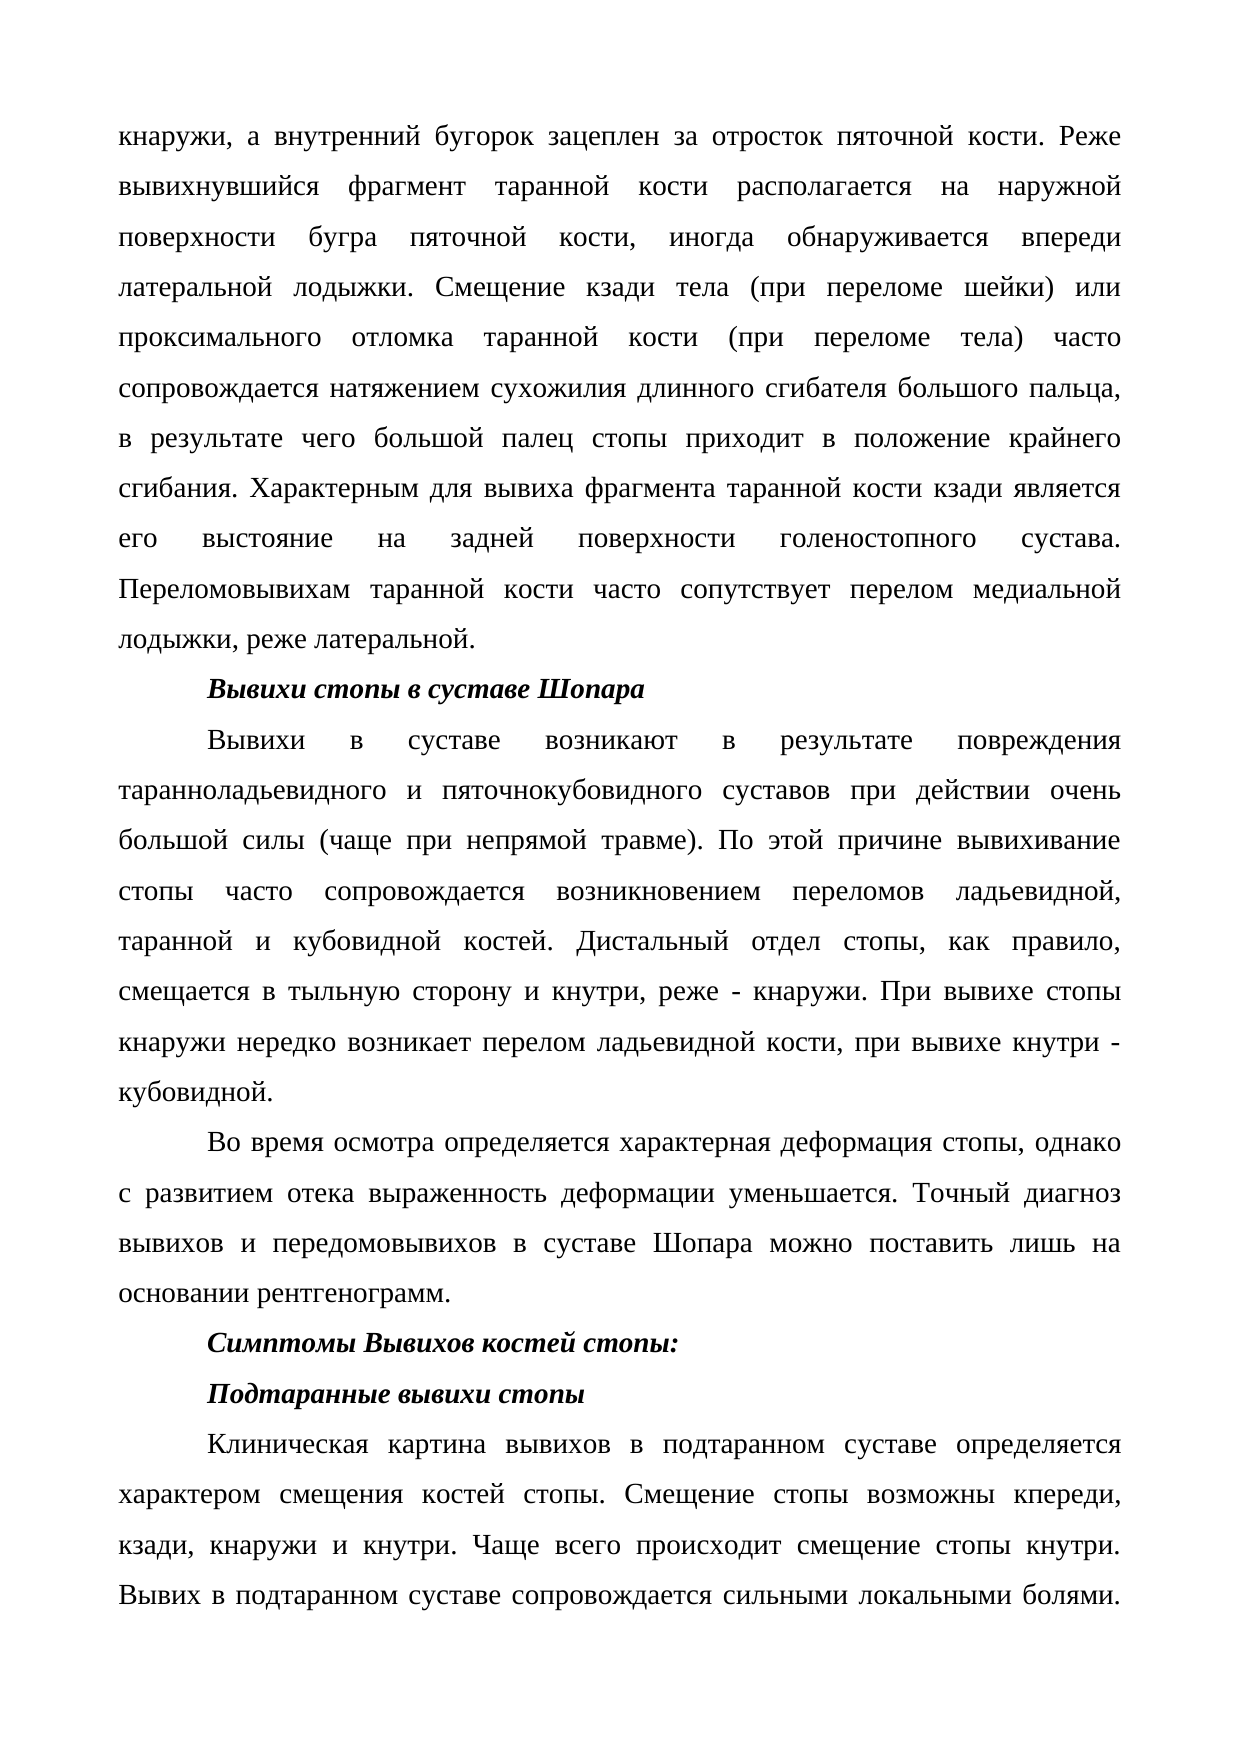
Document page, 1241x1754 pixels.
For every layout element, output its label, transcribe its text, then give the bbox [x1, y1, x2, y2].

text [118, 1426, 1122, 1611]
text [118, 118, 1122, 655]
text Вывихи в суставе возникают в результате повреждения таранноладьевидного и пяточнокубовидного суставов при действии очень большой силы (чаще при непрямой травме). По этой причине вывихивание стопы часто сопровождается возникновением переломов ладьевидной, таранной и кубовидной костей. Дистальный отдел стопы, как правило, смещается в тыльную сторону и кнутри, реже - кнаружи. При вывихе стопы кнаружи нередко возникает перелом ладьевидной кости, при вывихе кнутри - кубовидной. [118, 722, 1122, 1108]
text Вывихи стопы в суставе Шопара [118, 672, 1122, 705]
text Симптомы Вывихов костей стопы: [118, 1326, 1122, 1359]
text Во время осмотра определяется характерная деформация стопы, однако с развитием отека выраженность деформации уменьшается. Точный диагноз вывихов и передомовывихов в суставе Шопара можно поставить лишь на основании рентгенограмм. [118, 1124, 1122, 1309]
text Подтаранные вывихи стопы [118, 1376, 1122, 1409]
